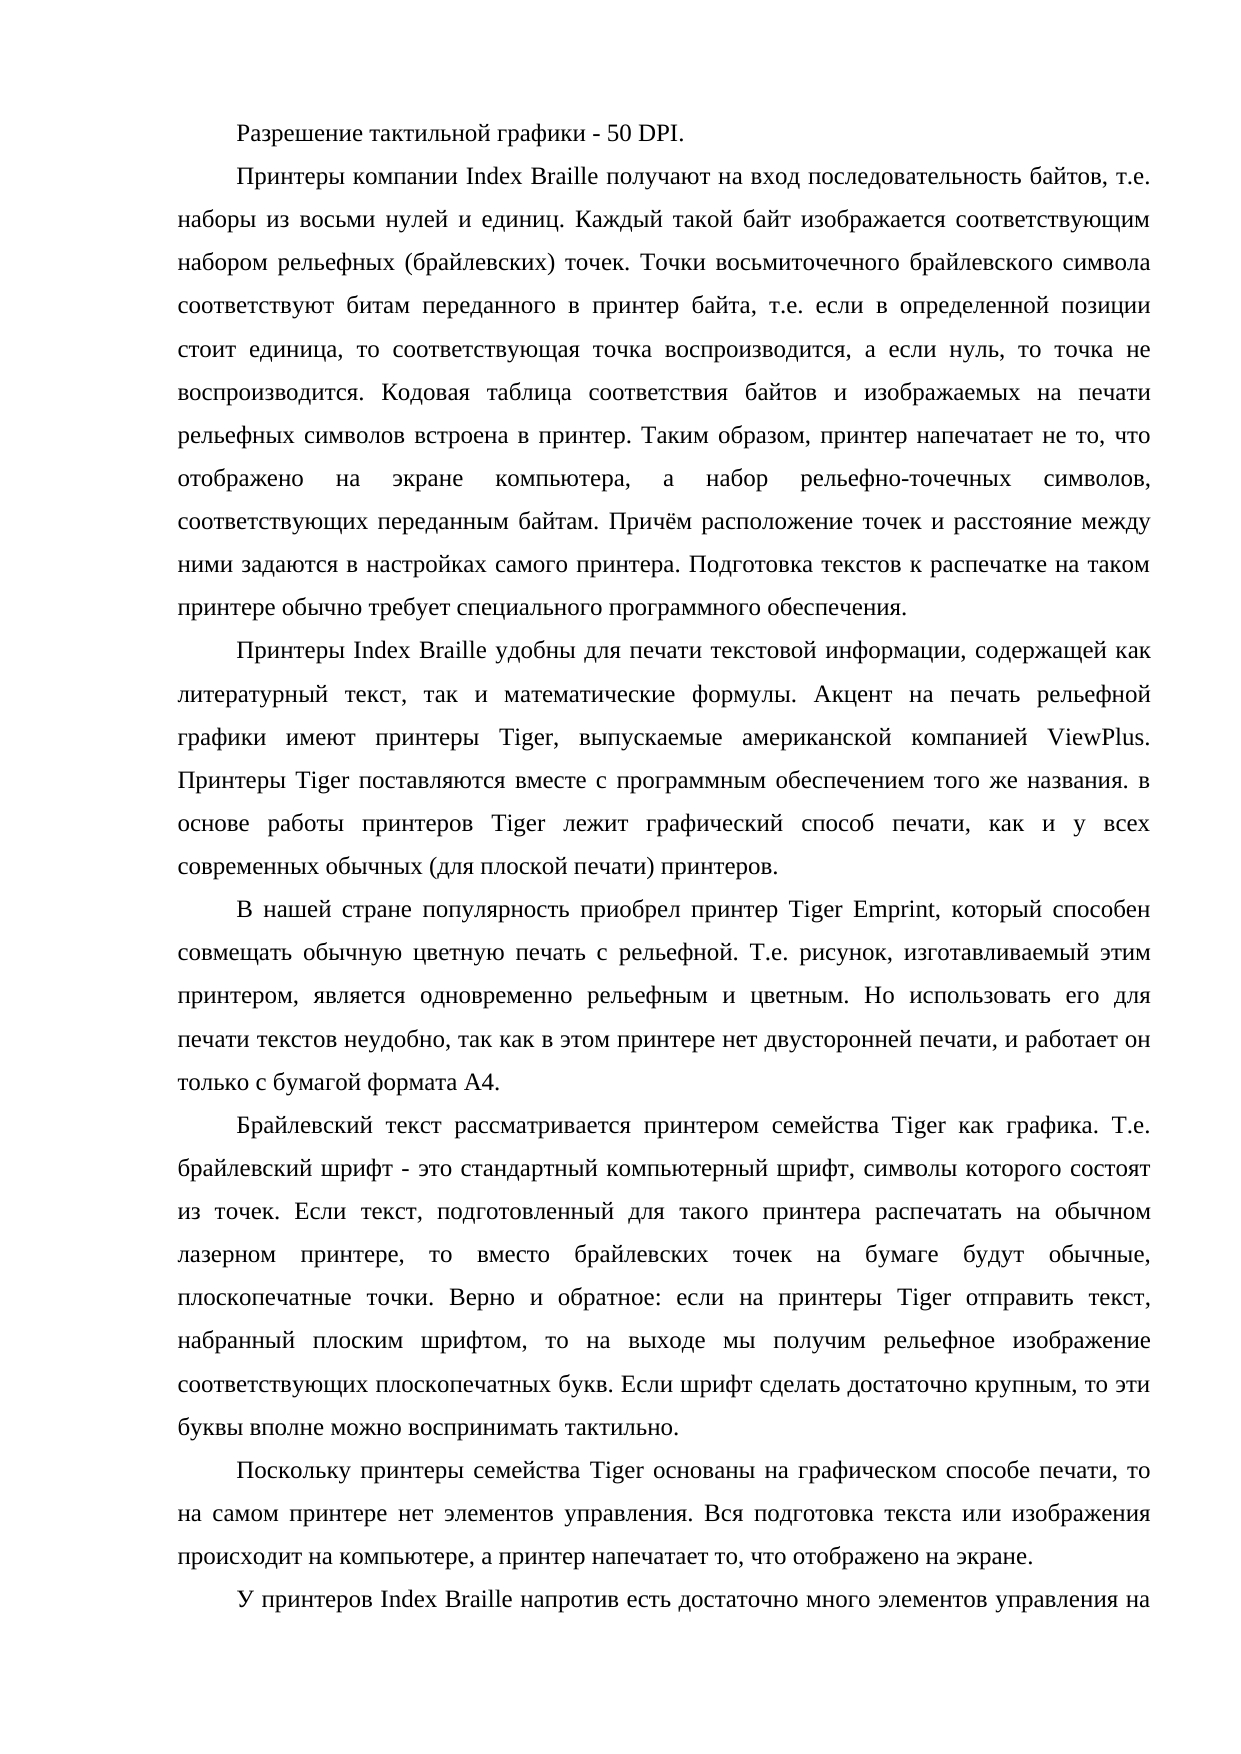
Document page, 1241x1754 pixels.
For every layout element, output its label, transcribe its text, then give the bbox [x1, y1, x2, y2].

text Поскольку принтеры семейства Tiger основаны на графическом способе печати, то на самом принтере нет элементов управления. Вся подготовка текста или изображения происходит на компьютере, а принтер напечатает то, что отображено на экране. [177, 1455, 1152, 1570]
text Брайлевский текст рассматривается принтером семейства Tiger как графика. Т.е. брайлевский шрифт - это стандартный компьютерный шрифт, символы которого состоят из точек. Если текст, подготовленный для такого принтера распечатать на обычном лазерном принтере, то вместо брайлевских точек на бумаге будут обычные, плоскопечатные точки. Верно и обратное: если на принтеры Tiger отправить текст, набранный плоским шрифтом, то на выходе мы получим рельефное изображение соответствующих плоскопечатных букв. Если шрифт сделать достаточно крупным, то эти буквы вполне можно воспринимать тактильно. [177, 1110, 1152, 1441]
text Принтеры компании Index Braille получают на вход последовательность байтов, т.е. наборы из восьми нулей и единиц. Каждый такой байт изображается соответствующим набором рельефных (брайлевских) точек. Точки восьмиточечного брайлевского символа соответствуют битам переданного в принтер байта, т.е. если в определенной позиции стоит единица, то соответствующая точка воспроизводится, а если нуль, то точка не воспроизводится. Кодовая таблица соответствия байтов и изображаемых на печати рельефных символов встроена в принтер. Таким образом, принтер напечатает не то, что отображено на экране компьютера, а набор рельефно-точечных символов, соответствующих переданным байтам. Причём расположение точек и расстояние между ними задаются в настройках самого принтера. Подготовка текстов к распечатке на таком принтере обычно требует специального программного обеспечения. [177, 161, 1152, 621]
text Разрешение тактильной графики - 50 DPI. [177, 118, 1152, 147]
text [177, 1584, 1152, 1613]
text В нашей стране популярность приобрел принтер Tiger Emprint, который способен совмещать обычную цветную печать с рельефной. Т.е. рисунок, изготавливаемый этим принтером, является одновременно рельефным и цветным. Но использовать его для печати текстов неудобно, так как в этом принтере нет двусторонней печати, и работает он только с бумагой формата A4. [177, 894, 1152, 1096]
text Принтеры Index Braille удобны для печати текстовой информации, содержащей как литературный текст, так и математические формулы. Акцент на печать рельефной графики имеют принтеры Tiger, выпускаемые американской компанией ViewPlus. Принтеры Tiger поставляются вместе с программным обеспечением того же названия. в основе работы принтеров Tiger лежит графический способ печати, как и у всех современных обычных (для плоской печати) принтеров. [177, 636, 1152, 880]
